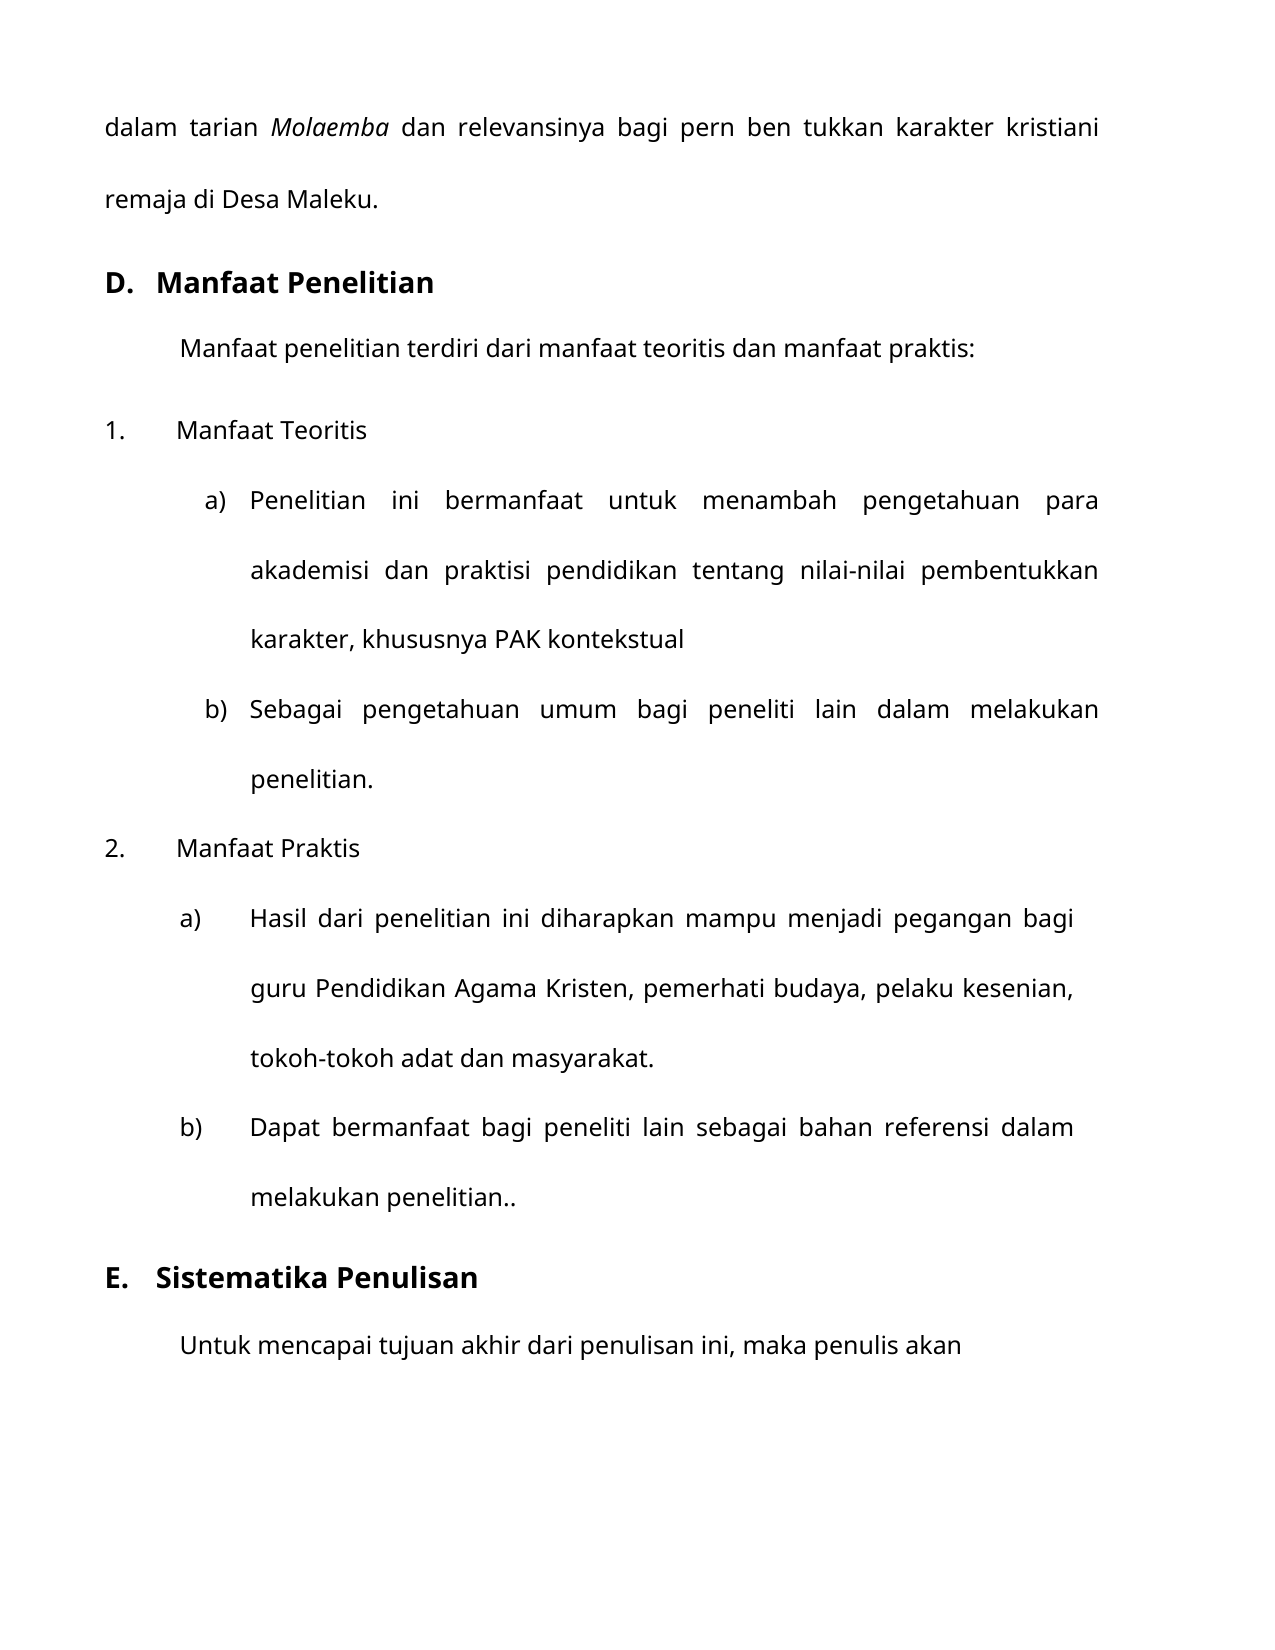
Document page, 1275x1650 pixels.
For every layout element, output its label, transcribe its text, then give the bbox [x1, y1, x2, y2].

list Sebagai pengetahuan umum bagi peneliti lain dalam melakukan penelitian. [204, 663, 1100, 802]
text Manfaat penelitian terdiri dari manfaat teoritis dan manfaat praktis: [104, 338, 1100, 363]
list Manfaat Praktis [104, 802, 1100, 872]
list Manfaat Teoritis [104, 384, 1100, 454]
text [104, 1334, 1100, 1359]
subtitle Manfaat Penelitian [104, 270, 1100, 299]
list Penelitian ini bermanfaat untuk menambah pengetahuan para akademisi dan praktisi pendidikan tentang nilai-nilai pembentukkan karakter, khususnya PAK kontekstual [204, 454, 1100, 663]
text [104, 78, 1100, 223]
list Dapat bermanfaat bagi peneliti lain sebagai bahan referensi dalam melakukan penelitian.. [179, 1081, 1075, 1220]
list Hasil dari penelitian ini diharapkan mampu menjadi pegangan bagi guru Pendidikan Agama Kristen, pemerhati budaya, pelaku kesenian, tokoh-tokoh adat dan masyarakat. [179, 872, 1075, 1081]
subtitle Sistematika Penulisan [104, 1265, 1100, 1294]
